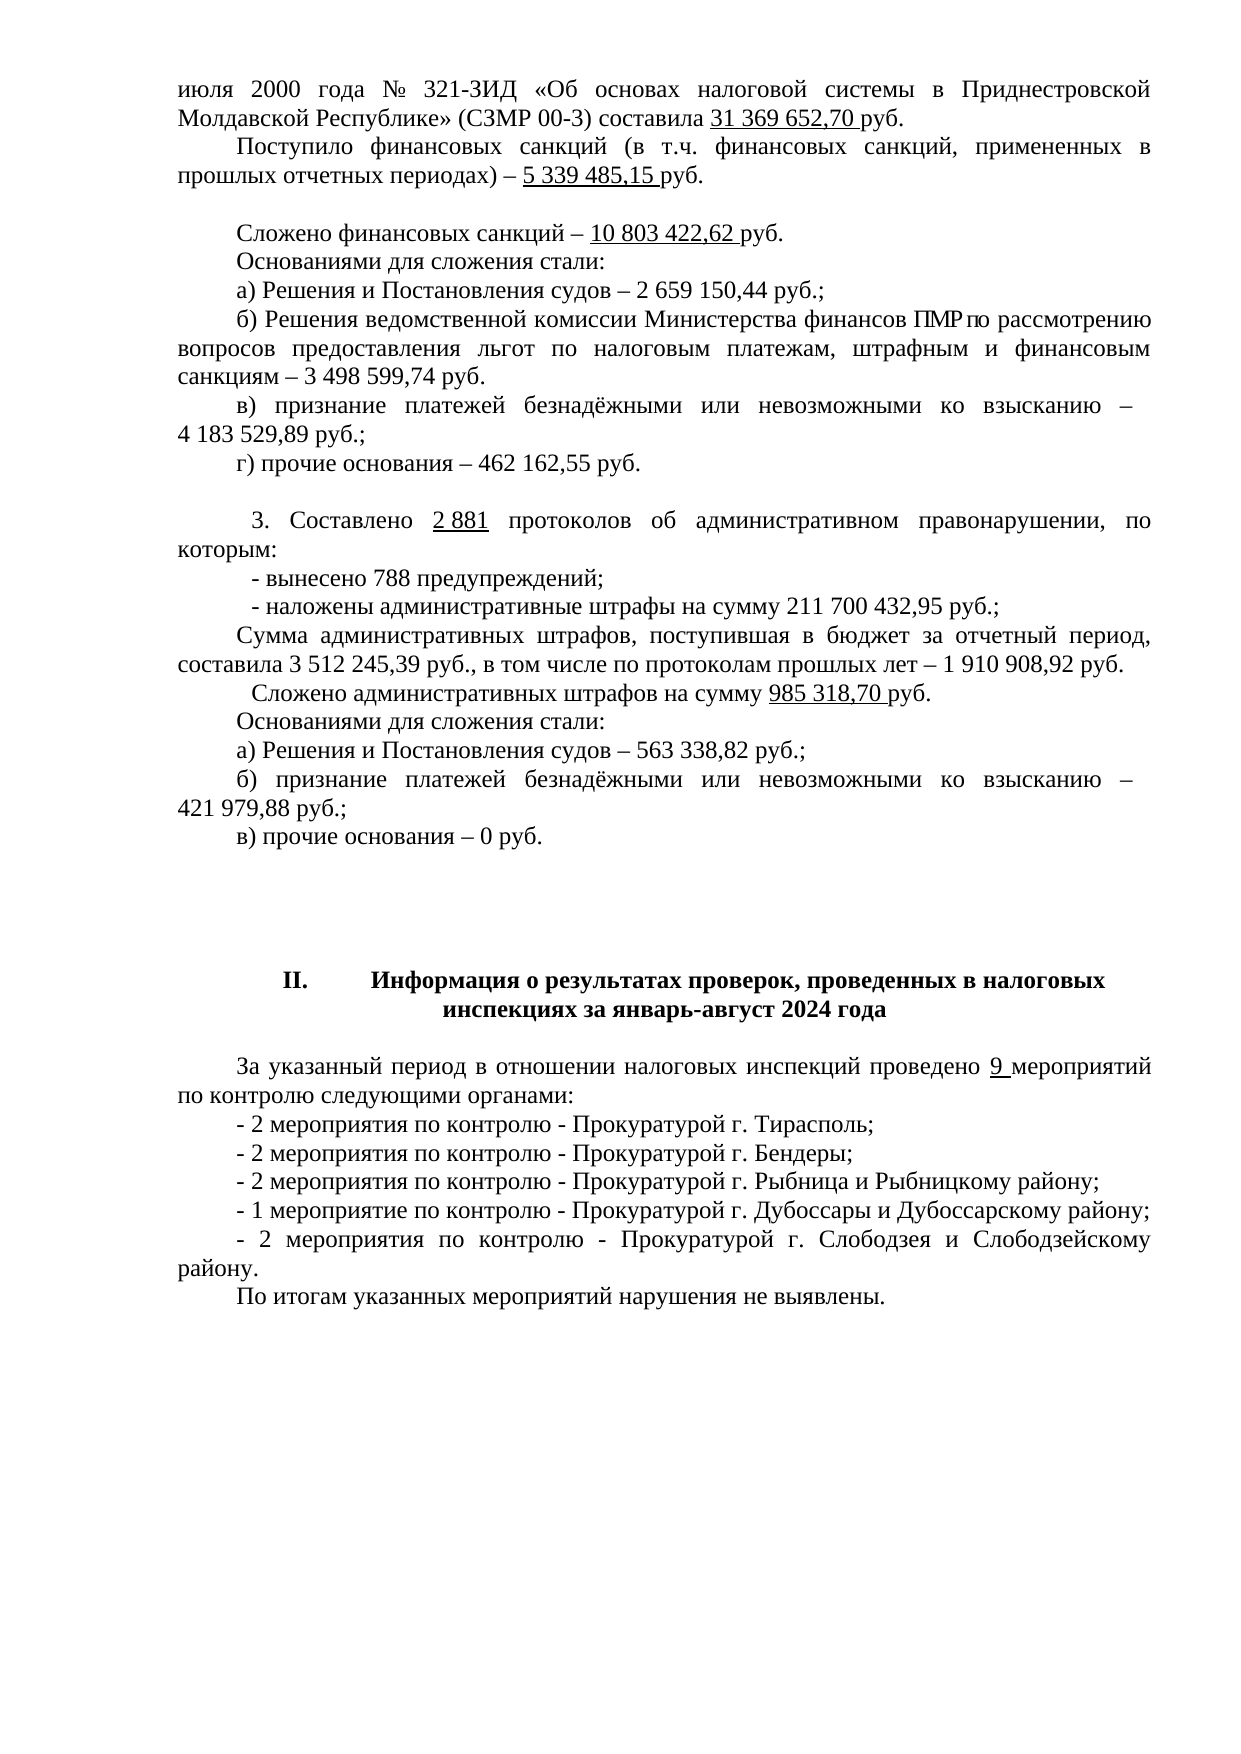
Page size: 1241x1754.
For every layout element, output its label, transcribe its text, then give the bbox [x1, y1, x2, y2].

list Информация о результатах проверок, проведенных в налоговых инспекциях за январь-август 2024 года [177, 965, 1152, 1023]
text Сложено административных штрафов на сумму 985 318,70 руб. [177, 678, 1152, 706]
text Основаниями для сложения стали: [177, 246, 1152, 275]
text - 2 мероприятия по контролю - Прокуратурой г. Бендеры; [177, 1138, 1152, 1166]
text б) Решения ведомственной комиссии Министерства финансов ПМР по рассмотрению вопросов предоставления льгот по налоговым платежам, штрафным и финансовым санкциям – 3 498 599,74 руб. [177, 304, 1152, 390]
text - 2 мероприятия по контролю - Прокуратурой г. Рыбница и Рыбницкому району; [177, 1166, 1152, 1195]
text а) Решения и Постановления судов – 563 338,82 руб.; [177, 735, 1152, 764]
text Сложено финансовых санкций – 10 803 422,62 руб. [177, 218, 1152, 246]
text Сумма административных штрафов, поступившая в бюджет за отчетный период, составила 3 512 245,39 руб., в том числе по протоколам прошлых лет – 1 910 908,92 руб. [177, 620, 1152, 678]
text Основаниями для сложения стали: [177, 706, 1152, 735]
text б) признание платежей безнадёжными или невозможными ко взысканию – 421 979,88 руб.; [177, 764, 1152, 821]
text в) прочие основания – 0 руб. [177, 821, 1152, 850]
text Поступило финансовых санкций (в т.ч. финансовых санкций, примененных в прошлых отчетных периодах) – 5 339 485,15 руб. [177, 131, 1152, 189]
text За указанный период в отношении налоговых инспекций проведено 9 мероприятий по контролю следующими органами: [177, 1051, 1152, 1109]
text 3. Составлено 2 881 протоколов об административном правонарушении, по которым: [177, 505, 1152, 563]
text - 1 мероприятие по контролю - Прокуратурой г. Дубоссары и Дубоссарскому району; [177, 1195, 1152, 1224]
text - 2 мероприятия по контролю - Прокуратурой г. Слободзея и Слободзейскому району. [177, 1224, 1152, 1281]
text По итогам указанных мероприятий нарушения не выявлены. [177, 1281, 1152, 1310]
text - наложены административные штрафы на сумму 211 700 432,95 руб.; [177, 591, 1152, 620]
text г) прочие основания – 462 162,55 руб. [177, 448, 1152, 476]
text - вынесено 788 предупреждений; [177, 563, 1152, 591]
text а) Решения и Постановления судов – 2 659 150,44 руб.; [177, 275, 1152, 304]
text в) признание платежей безнадёжными или невозможными ко взысканию – 4 183 529,89 руб.; [177, 390, 1152, 448]
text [177, 74, 1152, 131]
text - 2 мероприятия по контролю - Прокуратурой г. Тирасполь; [177, 1109, 1152, 1138]
